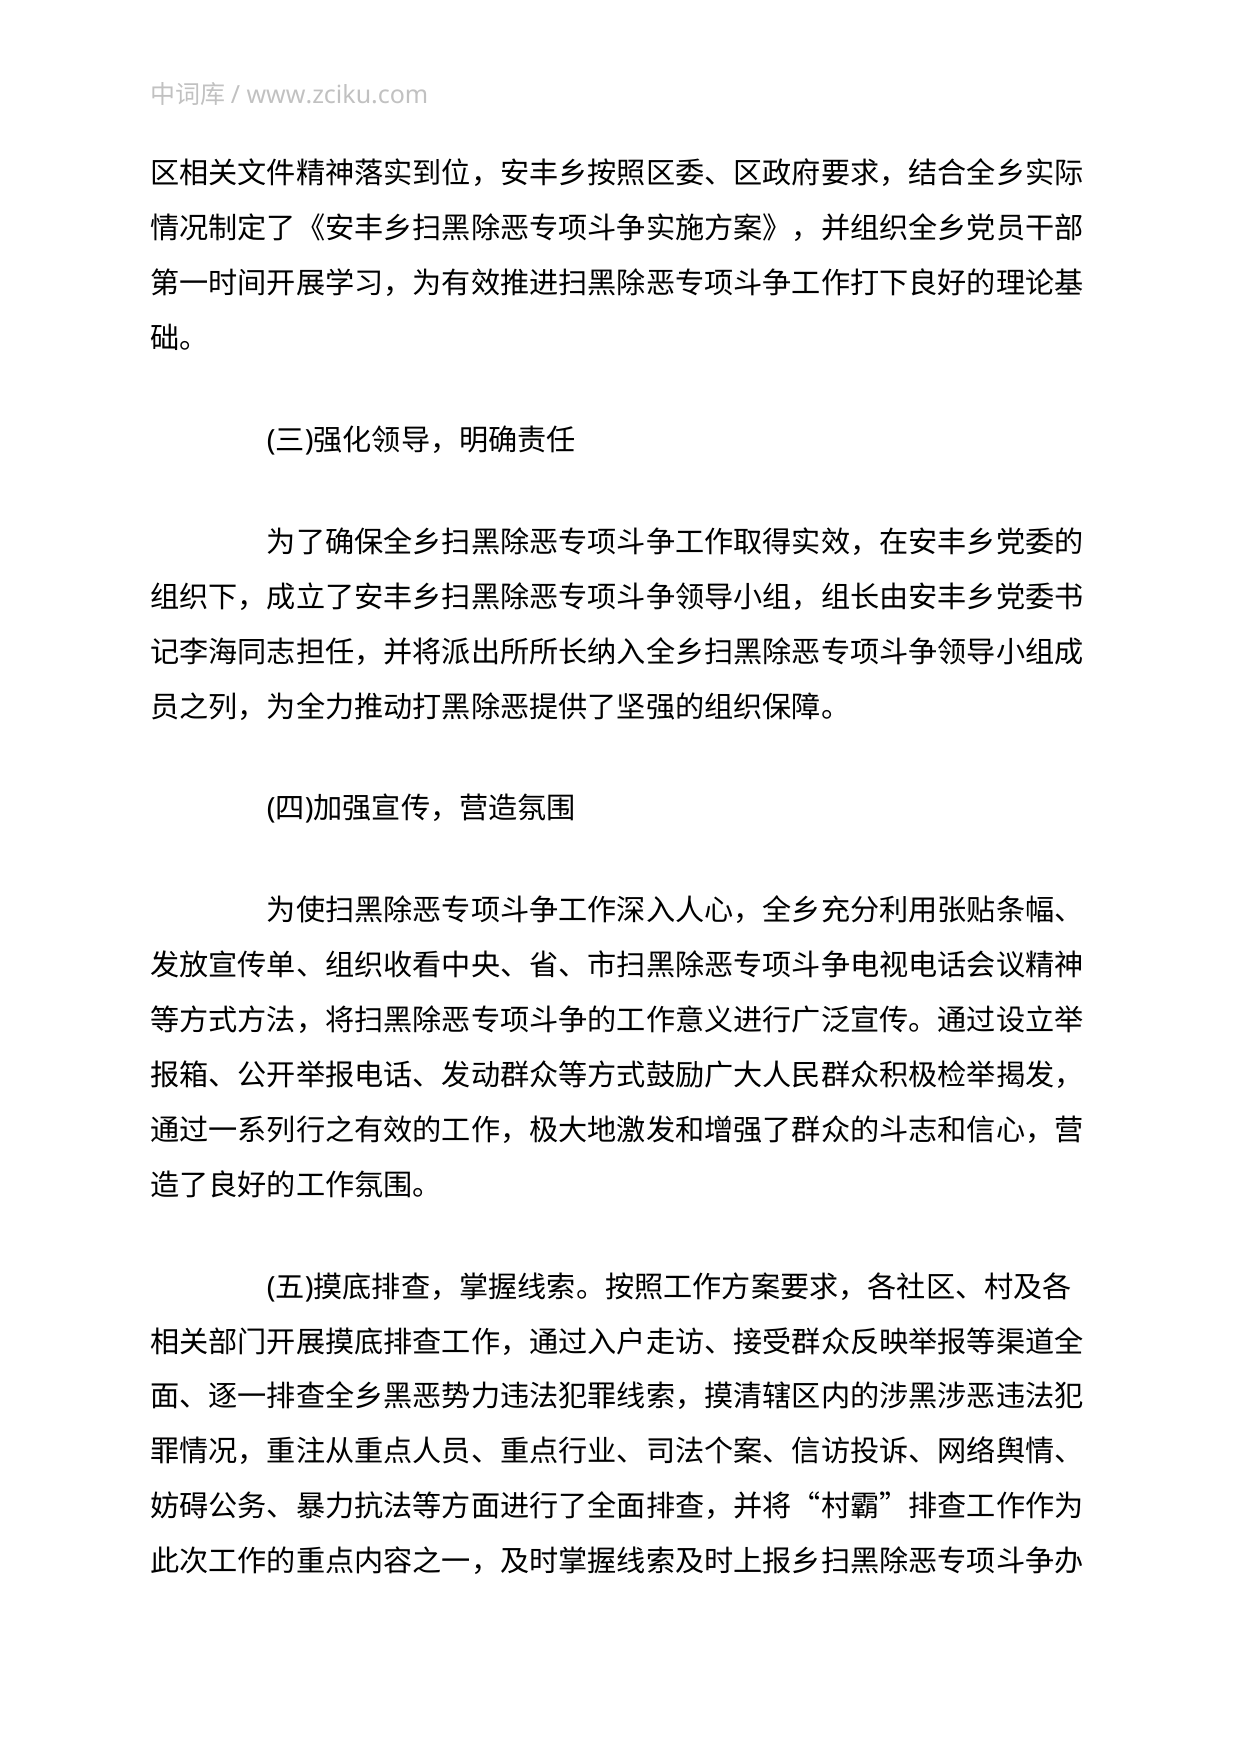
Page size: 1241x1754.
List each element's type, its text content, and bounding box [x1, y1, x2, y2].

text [150, 1263, 1090, 1580]
text 为了确保全乡扫黑除恶专项斗争工作取得实效，在安丰乡党委的组织下，成立了安丰乡扫黑除恶专项斗争领导小组，组长由安丰乡党委书记李海同志担任，并将派出所所长纳入全乡扫黑除恶专项斗争领导小组成员之列，为全力推动打黑除恶提供了坚强的组织保障。 [150, 518, 1090, 725]
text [150, 150, 1090, 357]
text (四)加强宣传，营造氛围 [150, 785, 1090, 827]
text 为使扫黑除恶专项斗争工作深入人心，全乡充分利用张贴条幅、发放宣传单、组织收看中央、省、市扫黑除恶专项斗争电视电话会议精神等方式方法，将扫黑除恶专项斗争的工作意义进行广泛宣传。通过设立举报箱、公开举报电话、发动群众等方式鼓励广大人民群众积极检举揭发，通过一系列行之有效的工作，极大地激发和增强了群众的斗志和信心，营造了良好的工作氛围。 [150, 887, 1090, 1204]
text (三)强化领导，明确责任 [150, 416, 1090, 459]
